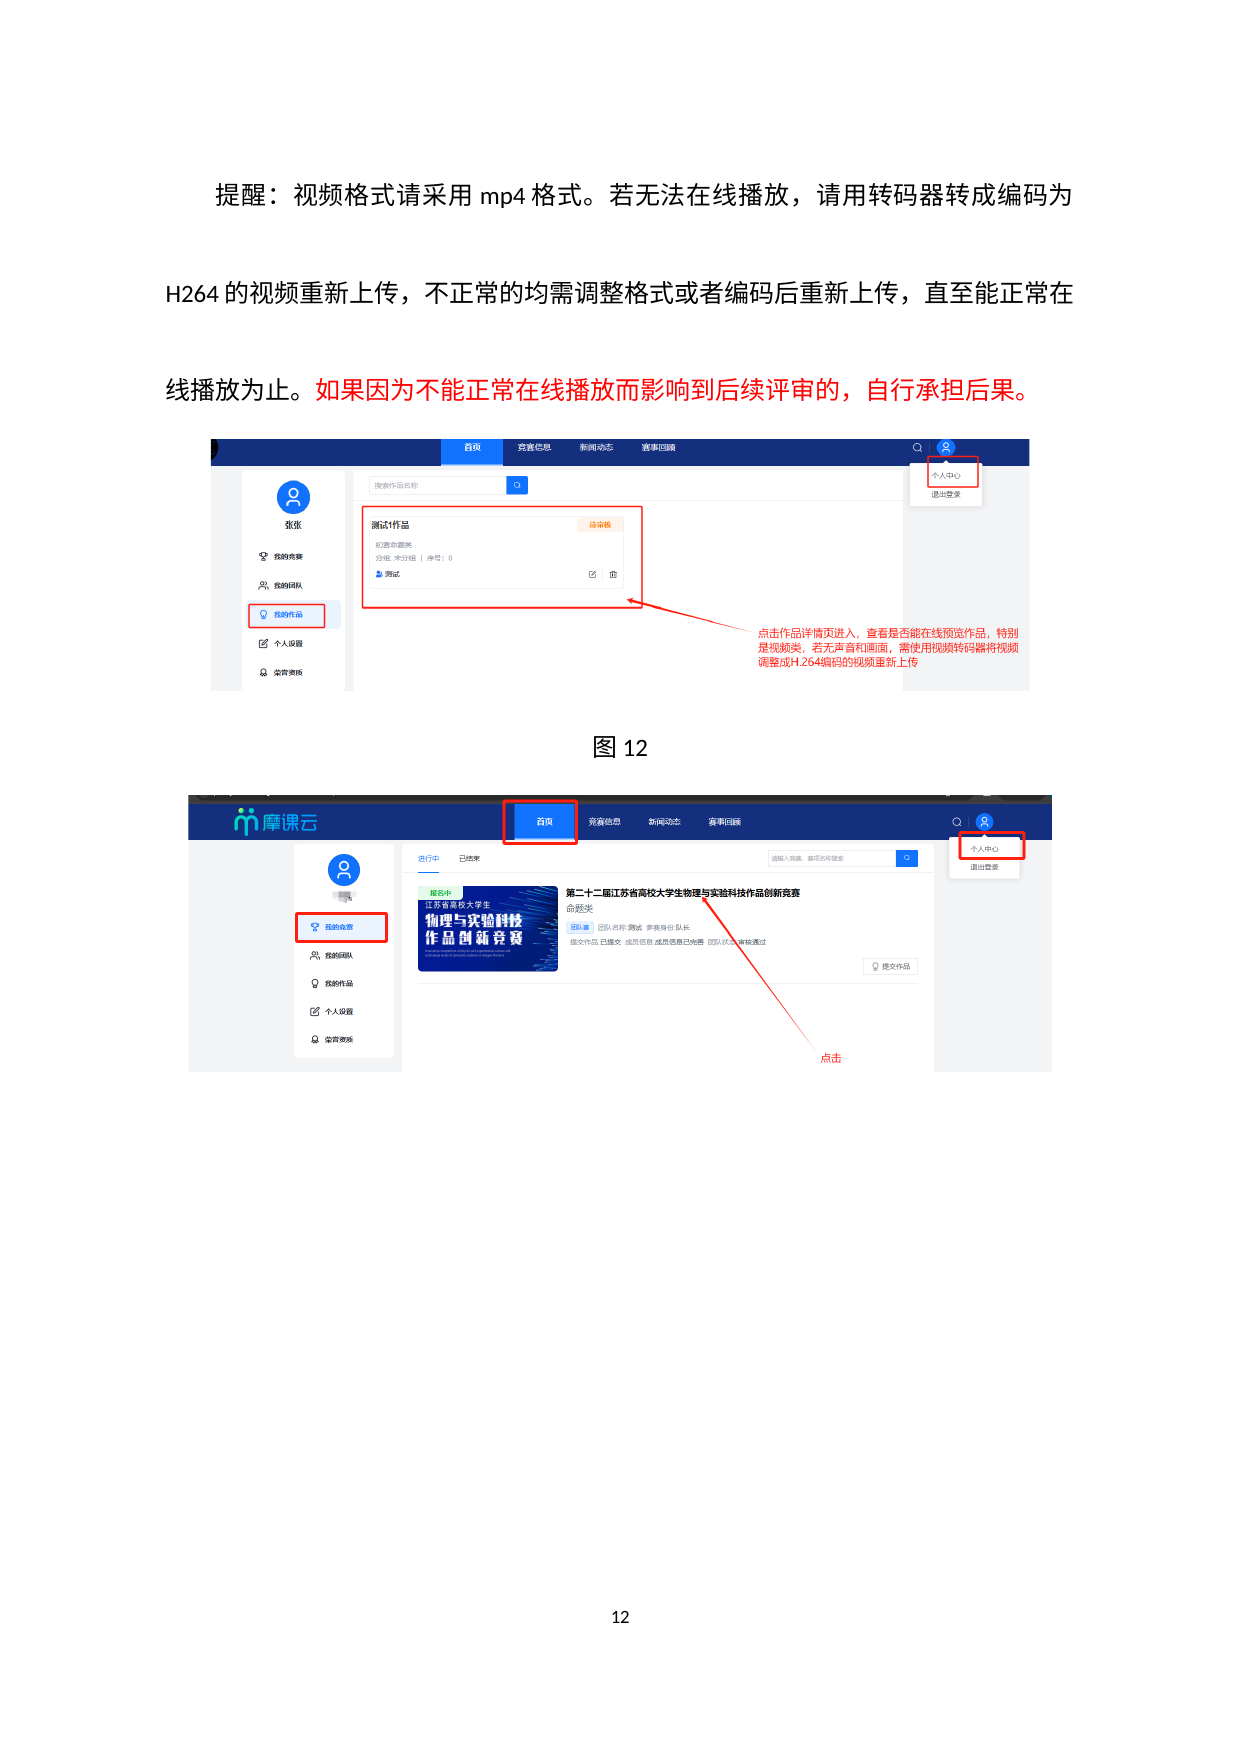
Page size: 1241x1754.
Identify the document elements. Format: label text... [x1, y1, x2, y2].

picture [210, 439, 1030, 691]
picture [188, 795, 1052, 1072]
text 图12 [165, 713, 1075, 778]
text 提醒：视频格式请采用mp4格式。若无法在线播放，请用转码器转成编码为H264的视频重新上传，不正常的均需调整格式或者编码后重新上传，直至能正常在线播放为止。如果因为不能正常在线播放而影响到后续评审的，自行承担后果。 [165, 161, 1075, 421]
